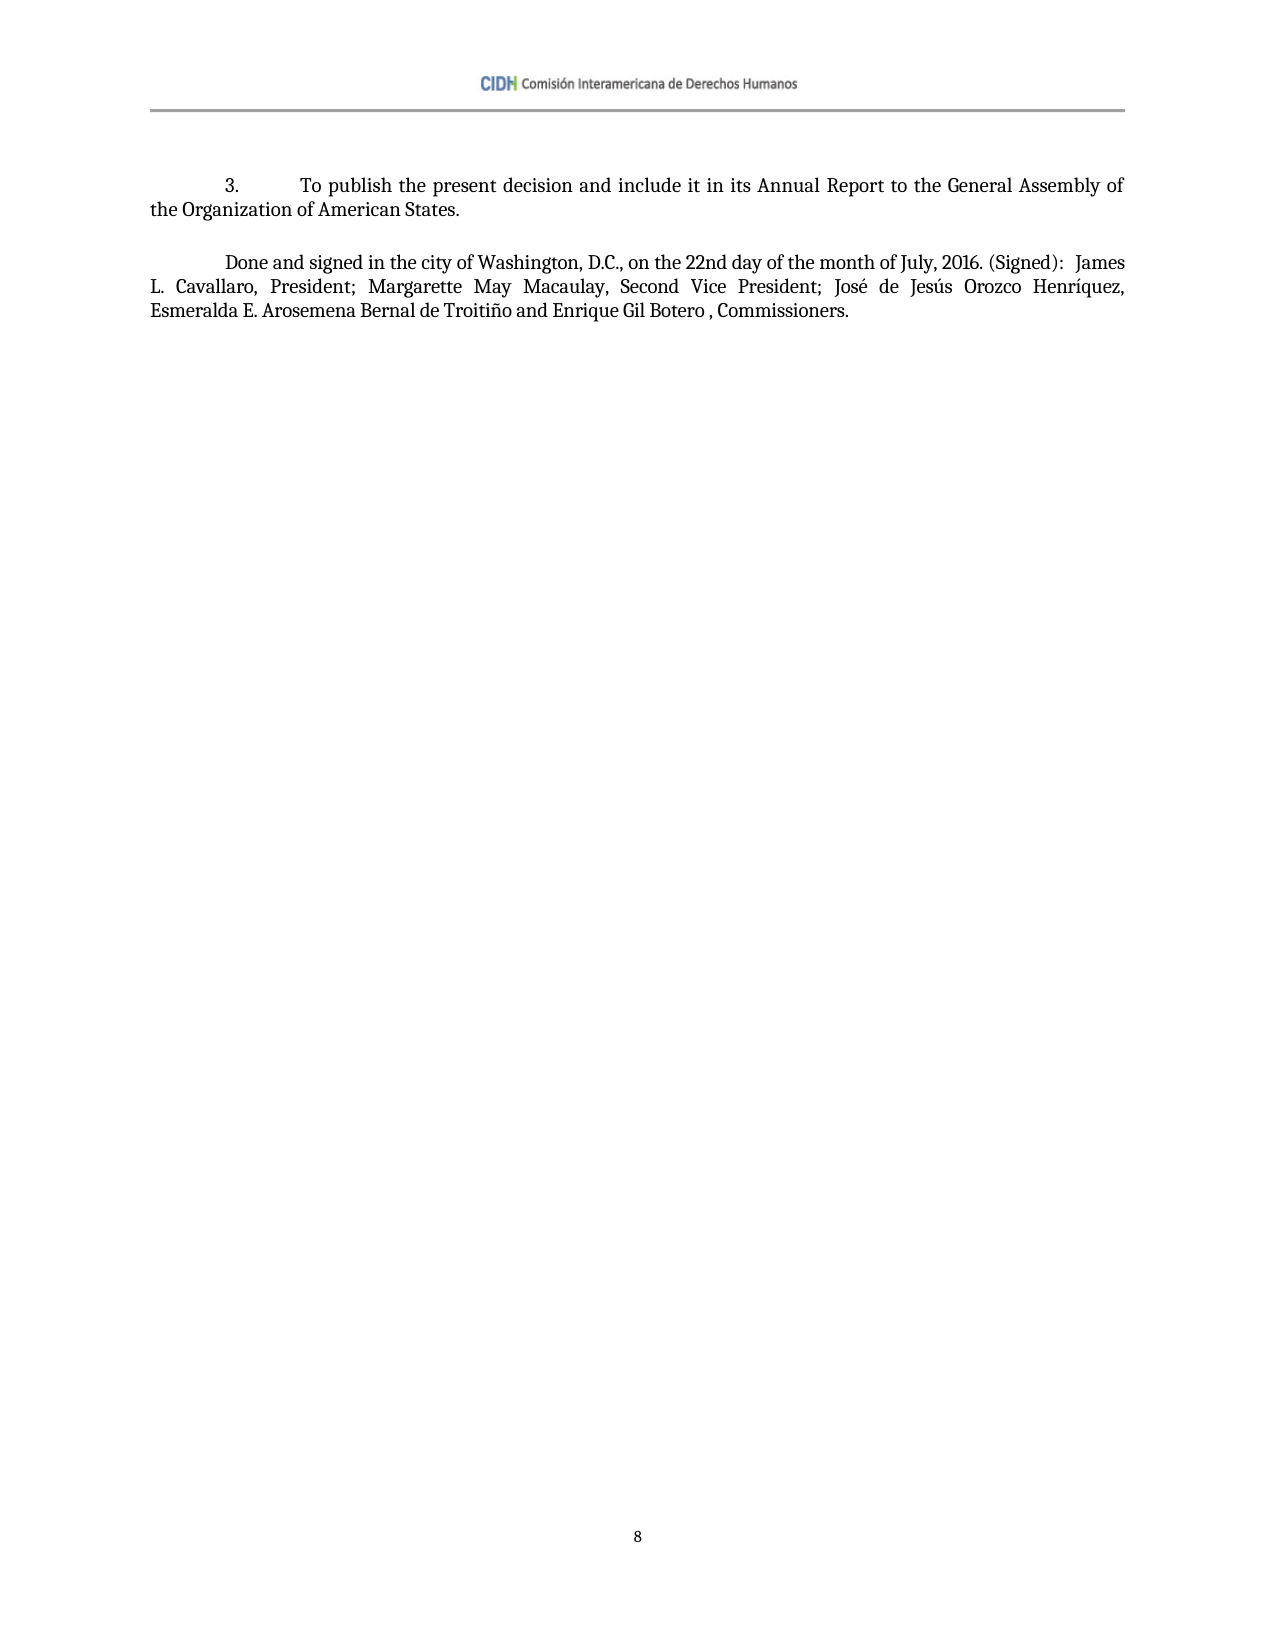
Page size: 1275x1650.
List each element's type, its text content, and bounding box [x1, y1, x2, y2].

picture [475, 75, 800, 93]
list To publish the present decision and include it in its Annual Report to the General Assembly of the Organization of American States. [150, 174, 1125, 222]
text Done and signed in the city of Washington, D.C., on the 22nd day of the month of July, 2016. (Signed): James L. Cavallaro, President; Margarette May Macaulay, Second Vice President; José de Jesús Orozco Henríquez, Esmeralda E. Arosemena Bernal de Troitiño and Enrique Gil Botero , Commissioners. [150, 251, 1125, 322]
